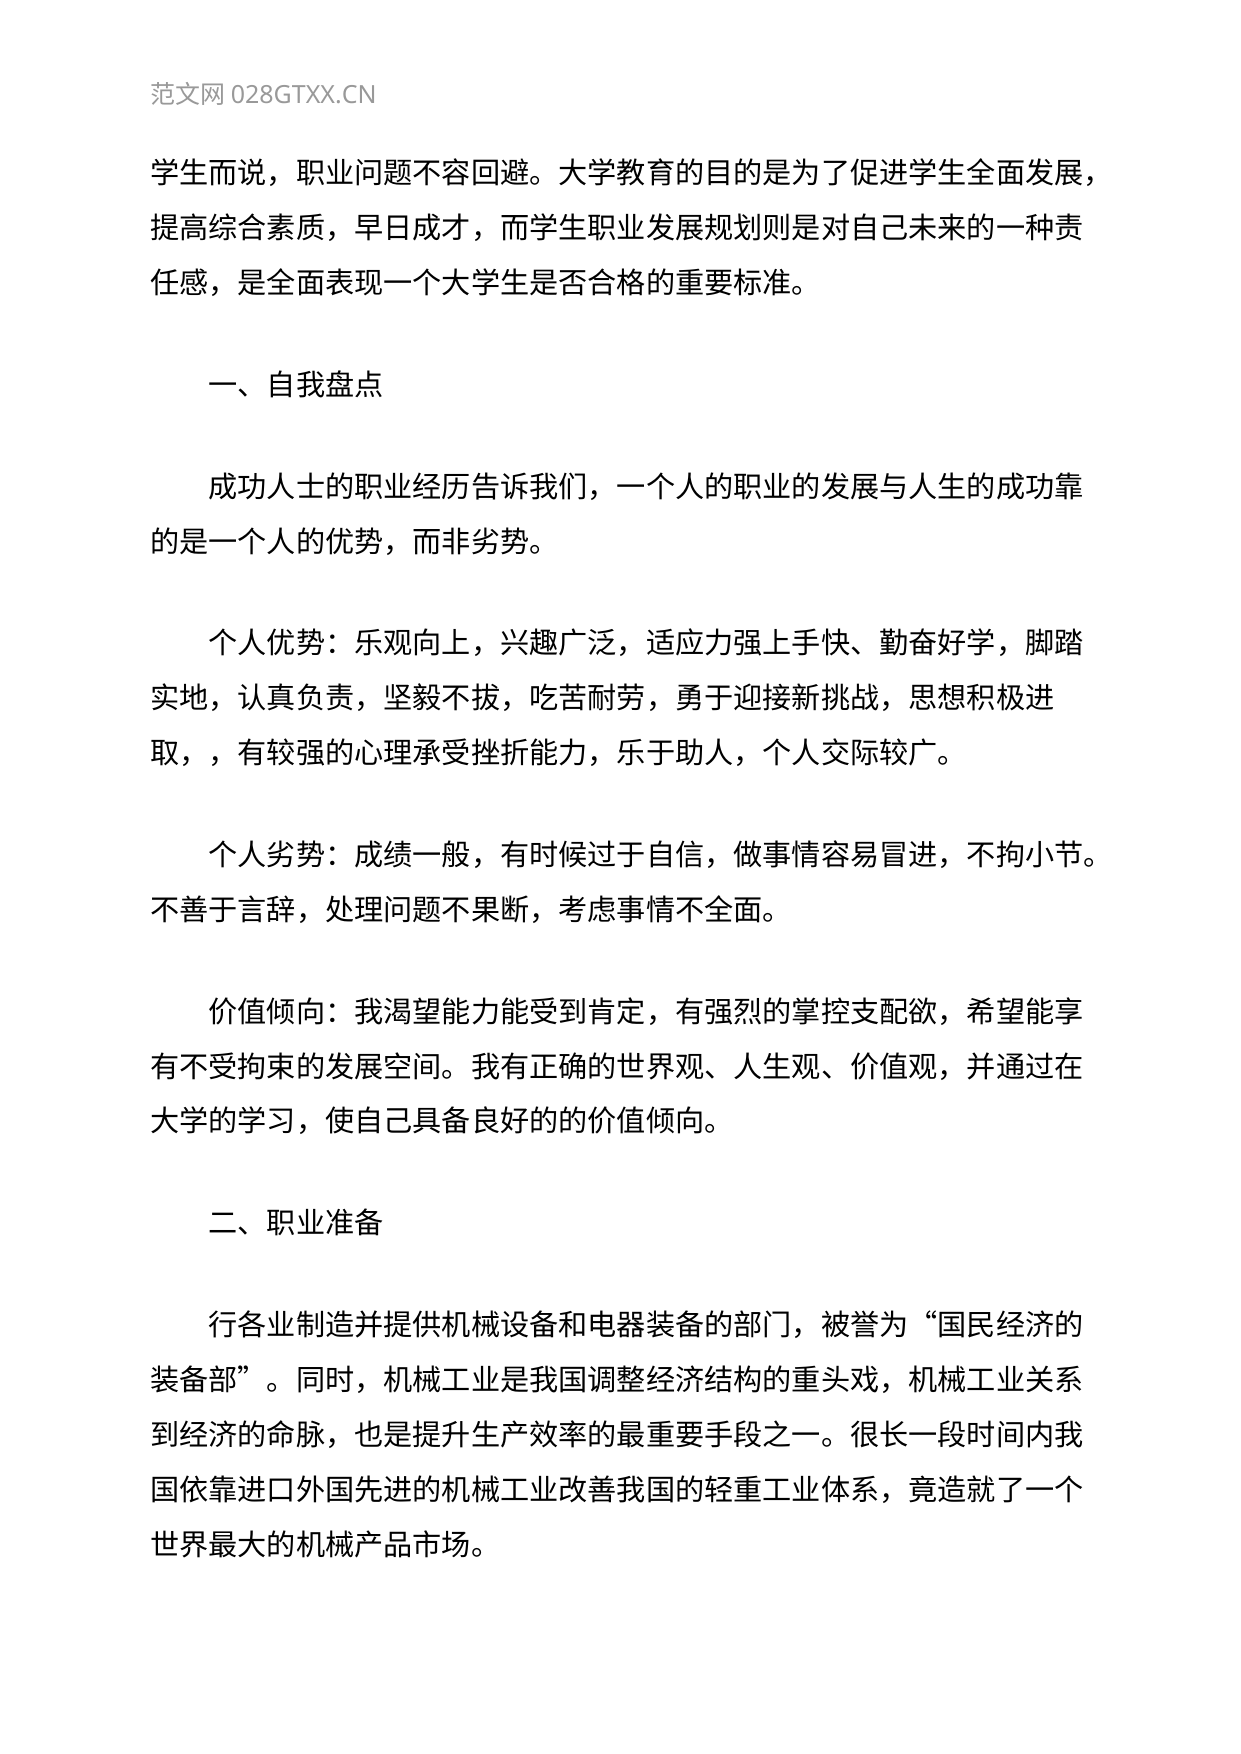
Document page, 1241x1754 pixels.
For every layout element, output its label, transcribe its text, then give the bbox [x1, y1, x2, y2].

text 成功人士的职业经历告诉我们，一个人的职业的发展与人生的成功靠的是一个人的优势，而非劣势。 [150, 463, 1090, 561]
text 个人劣势：成绩一般，有时候过于自信，做事情容易冒进，不拘小节。不善于言辞，处理问题不果断，考虑事情不全面。 [150, 832, 1090, 929]
text 价值倾向：我渴望能力能受到肯定，有强烈的掌控支配欲，希望能享有不受拘束的发展空间。我有正确的世界观、人生观、价值观，并通过在大学的学习，使自己具备良好的的价值倾向。 [150, 988, 1090, 1140]
text 一、自我盘点 [150, 362, 1090, 404]
text 二、职业准备 [150, 1200, 1090, 1242]
text 个人优势：乐观向上，兴趣广泛，适应力强上手快、勤奋好学，脚踏实地，认真负责，坚毅不拔，吃苦耐劳，勇于迎接新挑战，思想积极进取，，有较强的心理承受挫折能力，乐于助人，个人交际较广。 [150, 620, 1090, 772]
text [150, 150, 1090, 302]
text 行各业制造并提供机械设备和电器装备的部门，被誉为“国民经济的装备部”。同时，机械工业是我国调整经济结构的重头戏，机械工业关系到经济的命脉，也是提升生产效率的最重要手段之一。很长一段时间内我国依靠进口外国先进的机械工业改善我国的轻重工业体系，竟造就了一个世界最大的机械产品市场。 [150, 1302, 1090, 1563]
